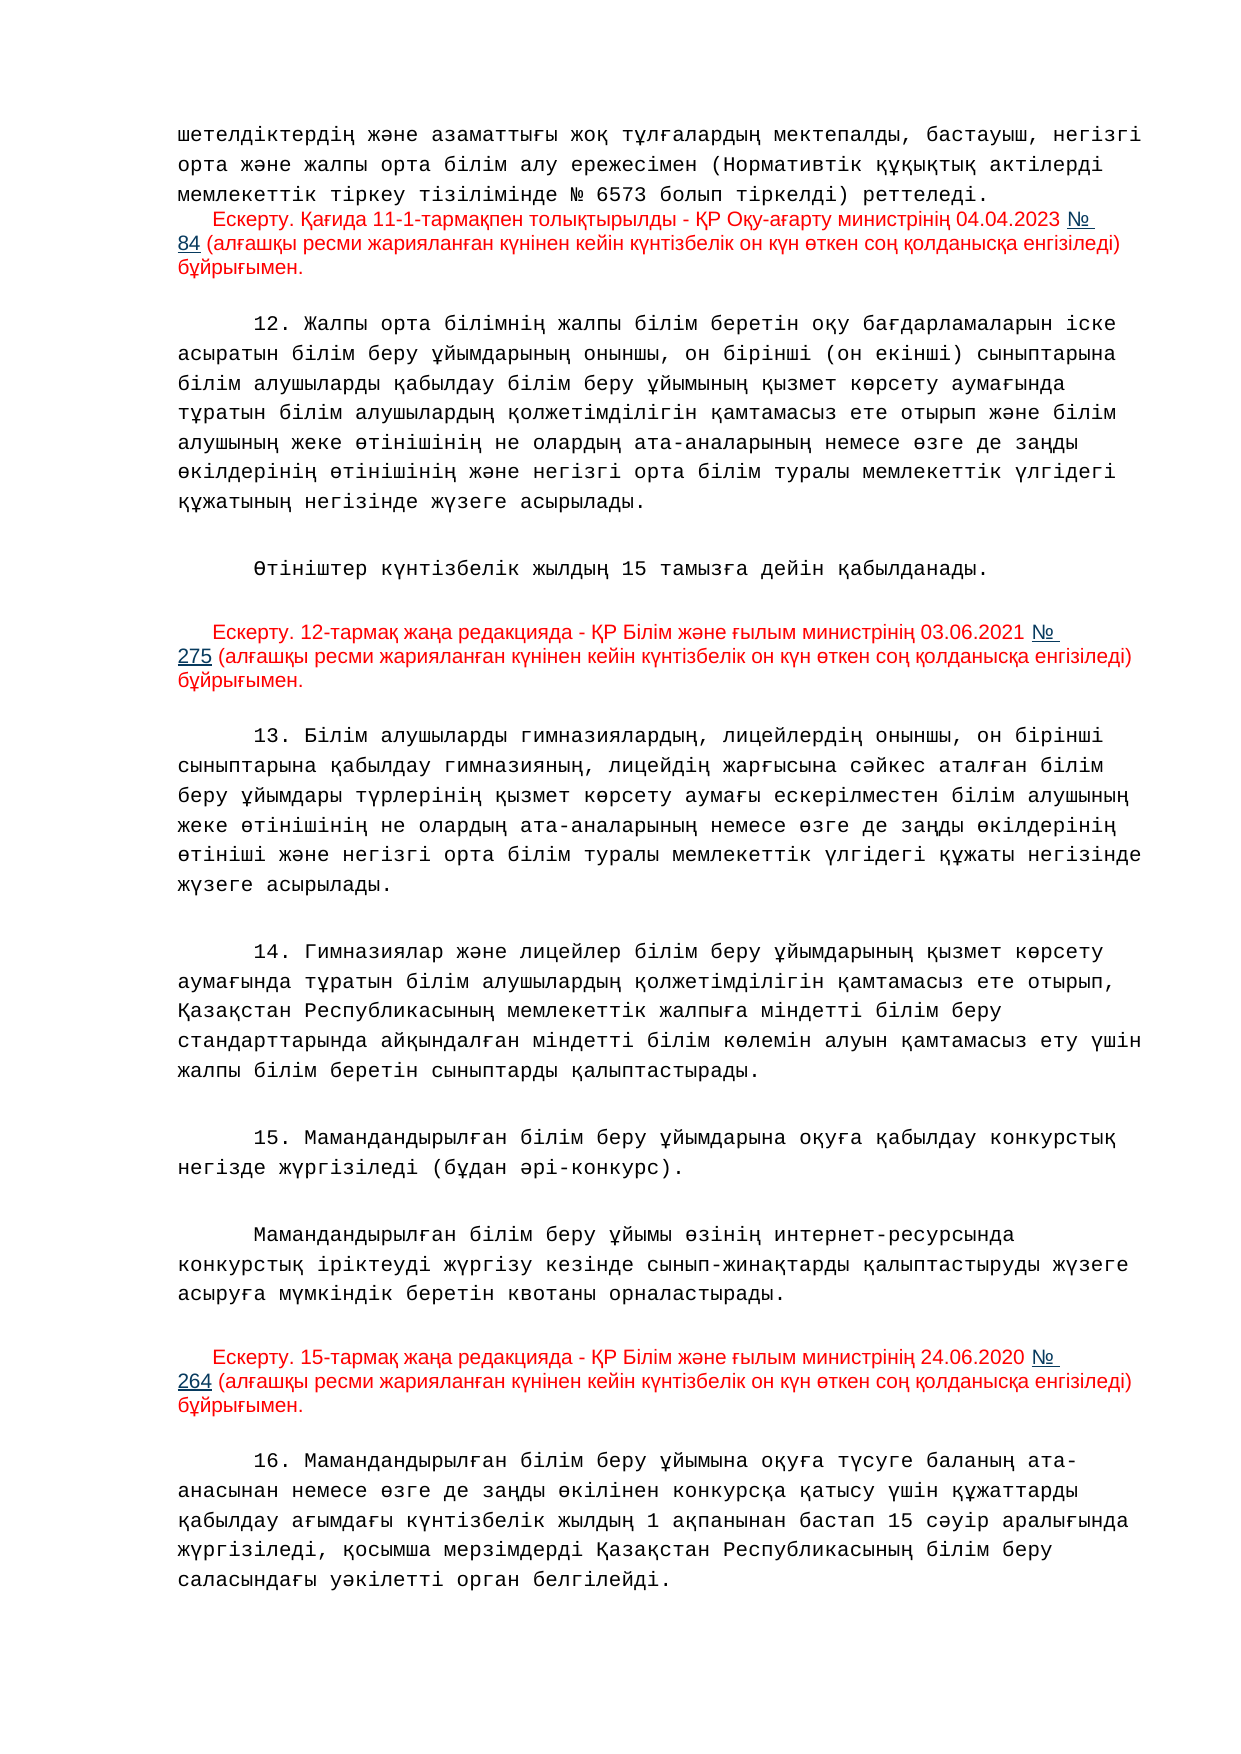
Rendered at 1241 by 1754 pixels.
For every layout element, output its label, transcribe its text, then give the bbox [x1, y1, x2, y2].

text Ескерту. 15-тармақ жаңа редакцияда - ҚР Білім және ғылым министрінің 24.06.2020 № 264 (алғашқы ресми жарияланған күнінен кейін күнтізбелік он күн өткен соң қолданысқа енгізіледі) бұйрығымен. [177, 1344, 1152, 1444]
text 16. Мамандандырылған білім беру ұйымына оқуға түсуге баланың ата-анасынан немесе өзге де заңды өкілінен конкурсқа қатысу үшін құжаттарды қабылдау ағымдағы күнтізбелік жылдың 1 ақпанынан бастап 15 сәуір аралығында жүргізіледі, қосымша мерзімдерді Қазақстан Республикасының білім беру саласындағы уәкілетті орган белгілейді. [177, 1444, 1152, 1593]
text 15. Мамандандырылған білім беру ұйымдарына оқуға қабылдау конкурстық негізде жүргізіледі (бұдан әрі-конкурс). [177, 1121, 1152, 1180]
text Ескерту. 12-тармақ жаңа редакцияда - ҚР Білім және ғылым министрінің 03.06.2021 № 275 (алғашқы ресми жарияланған күнінен кейін күнтізбелік он күн өткен соң қолданысқа енгізіледі) бұйрығымен. [177, 619, 1152, 719]
text Өтініштер күнтізбелік жылдың 15 тамызға дейін қабылданады. [177, 552, 1152, 582]
text 14. Гимназиялар және лицейлер білім беру ұйымдарының қызмет көрсету аумағында тұратын білім алушылардың қолжетімділігін қамтамасыз ете отырып, Қазақстан Республикасының мемлекеттік жалпыға міндетті білім беру стандарттарында айқындалған міндетті білім көлемін алуын қамтамасыз ету үшін жалпы білім беретін сыныптарды қалыптастырады. [177, 935, 1152, 1083]
text Мамандандырылған білім беру ұйымы өзінің интернет-ресурсында конкурстық іріктеуді жүргізу кезінде сынып-жинақтарды қалыптастыруды жүзеге асыруға мүмкіндік беретін квотаны орналастырады. [177, 1218, 1152, 1307]
text 13. Білім алушыларды гимназиялардың, лицейлердің оныншы, он бірінші сыныптарына қабылдау гимназияның, лицейдің жарғысына сәйкес аталған білім беру ұйымдары түрлерінің қызмет көрсету аумағы ескерілместен білім алушының жеке өтінішінің не олардың ата-аналарының немесе өзге де заңды өкілдерінің өтініші және негізгі орта білім туралы мемлекеттік үлгідегі құжаты негізінде жүзеге асырылады. [177, 719, 1152, 898]
text Ескерту. Қағида 11-1-тармақпен толықтырылды - ҚР Оқу-ағарту министрінің 04.04.2023 № 84 (алғашқы ресми жарияланған күнінен кейін күнтізбелік он күн өткен соң қолданысқа енгізіледі) бұйрығымен. [177, 207, 1152, 307]
text 12. Жалпы орта білімнің жалпы білім беретін оқу бағдарламаларын іске асыратын білім беру ұйымдарының оныншы, он бірінші (он екінші) сыныптарына білім алушыларды қабылдау білім беру ұйымының қызмет көрсету аумағында тұратын білім алушылардың қолжетімділігін қамтамасыз ете отырып және білім алушының жеке өтінішінің не олардың ата-аналарының немесе өзге де заңды өкілдерінің өтінішінің және негізгі орта білім туралы мемлекеттік үлгідегі құжатының негізінде жүзеге асырылады. [177, 307, 1152, 515]
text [177, 118, 1152, 207]
